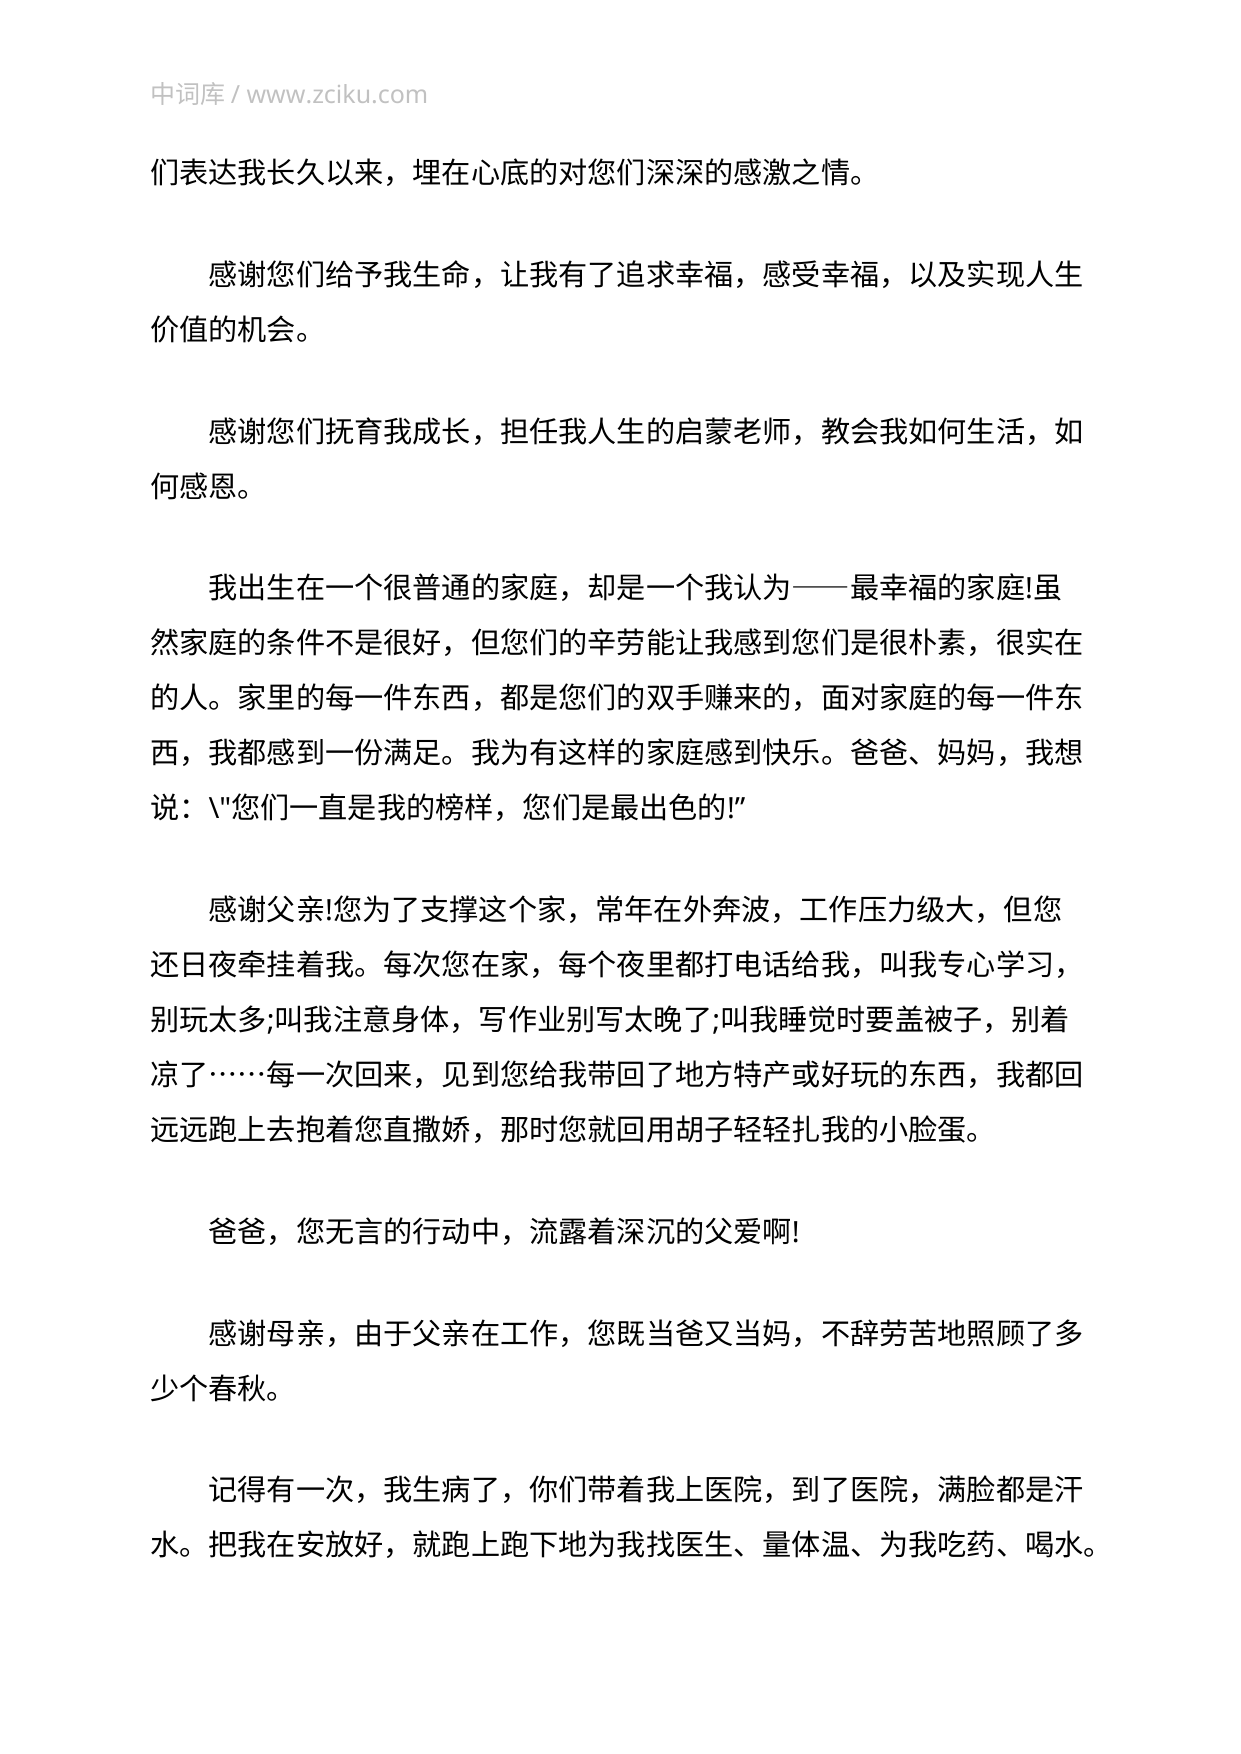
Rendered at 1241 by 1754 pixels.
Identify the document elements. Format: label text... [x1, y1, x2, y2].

text 我出生在一个很普通的家庭，却是一个我认为——最幸福的家庭!虽然家庭的条件不是很好，但您们的辛劳能让我感到您们是很朴素，很实在的人。家里的每一件东西，都是您们的双手赚来的，面对家庭的每一件东西，我都感到一份满足。我为有这样的家庭感到快乐。爸爸、妈妈，我想说：\"您们一直是我的榜样，您们是最出色的!” [150, 565, 1090, 827]
text 爸爸，您无言的行动中，流露着深沉的父爱啊! [150, 1208, 1090, 1251]
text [150, 1467, 1090, 1564]
text 感谢您们抚育我成长，担任我人生的启蒙老师，教会我如何生活，如何感恩。 [150, 408, 1090, 506]
text 感谢父亲!您为了支撑这个家，常年在外奔波，工作压力级大，但您还日夜牵挂着我。每次您在家，每个夜里都打电话给我，叫我专心学习，别玩太多;叫我注意身体，写作业别写太晚了;叫我睡觉时要盖被子，别着凉了……每一次回来，见到您给我带回了地方特产或好玩的东西，我都回远远跑上去抱着您直撒娇，那时您就回用胡子轻轻扎我的小脸蛋。 [150, 887, 1090, 1149]
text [150, 150, 1090, 192]
text 感谢您们给予我生命，让我有了追求幸福，感受幸福，以及实现人生价值的机会。 [150, 252, 1090, 349]
text 感谢母亲，由于父亲在工作，您既当爸又当妈，不辞劳苦地照顾了多少个春秋。 [150, 1310, 1090, 1407]
